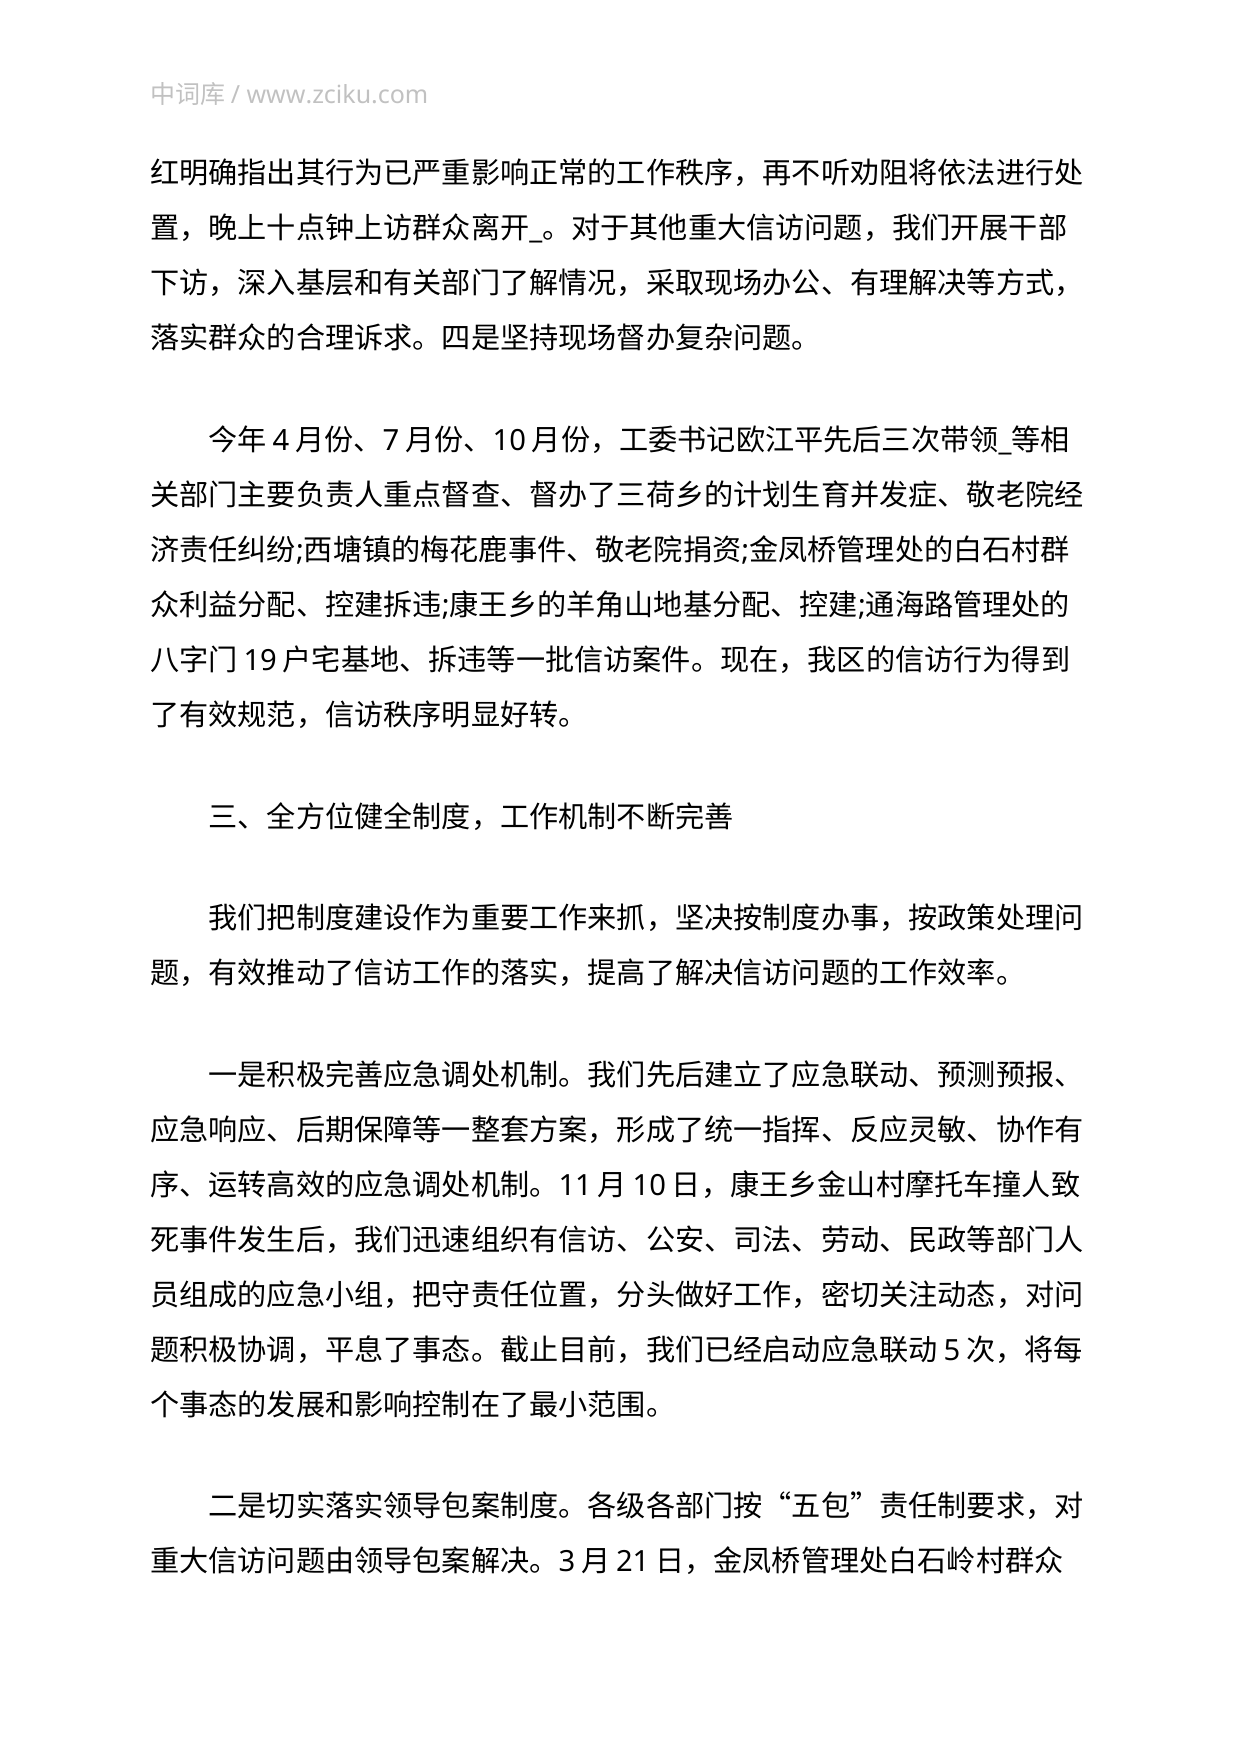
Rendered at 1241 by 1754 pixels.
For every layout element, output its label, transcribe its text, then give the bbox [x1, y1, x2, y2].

text 今年4月份、7月份、10月份，工委书记欧江平先后三次带领_等相关部门主要负责人重点督查、督办了三荷乡的计划生育并发症、敬老院经济责任纠纷;西塘镇的梅花鹿事件、敬老院捐资;金凤桥管理处的白石村群众利益分配、控建拆违;康王乡的羊角山地基分配、控建;通海路管理处的八字门19户宅基地、拆违等一批信访案件。现在，我区的信访行为得到了有效规范，信访秩序明显好转。 [150, 417, 1090, 734]
text 一是积极完善应急调处机制。我们先后建立了应急联动、预测预报、应急响应、后期保障等一整套方案，形成了统一指挥、反应灵敏、协作有序、运转高效的应急调处机制。11月10日，康王乡金山村摩托车撞人致死事件发生后，我们迅速组织有信访、公安、司法、劳动、民政等部门人员组成的应急小组，把守责任位置，分头做好工作，密切关注动态，对问题积极协调，平息了事态。截止目前，我们已经启动应急联动5次，将每个事态的发展和影响控制在了最小范围。 [150, 1052, 1090, 1423]
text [150, 1483, 1090, 1580]
text 三、全方位健全制度，工作机制不断完善 [150, 793, 1090, 836]
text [150, 150, 1090, 357]
text 我们把制度建设作为重要工作来抓，坚决按制度办事，按政策处理问题，有效推动了信访工作的落实，提高了解决信访问题的工作效率。 [150, 895, 1090, 992]
